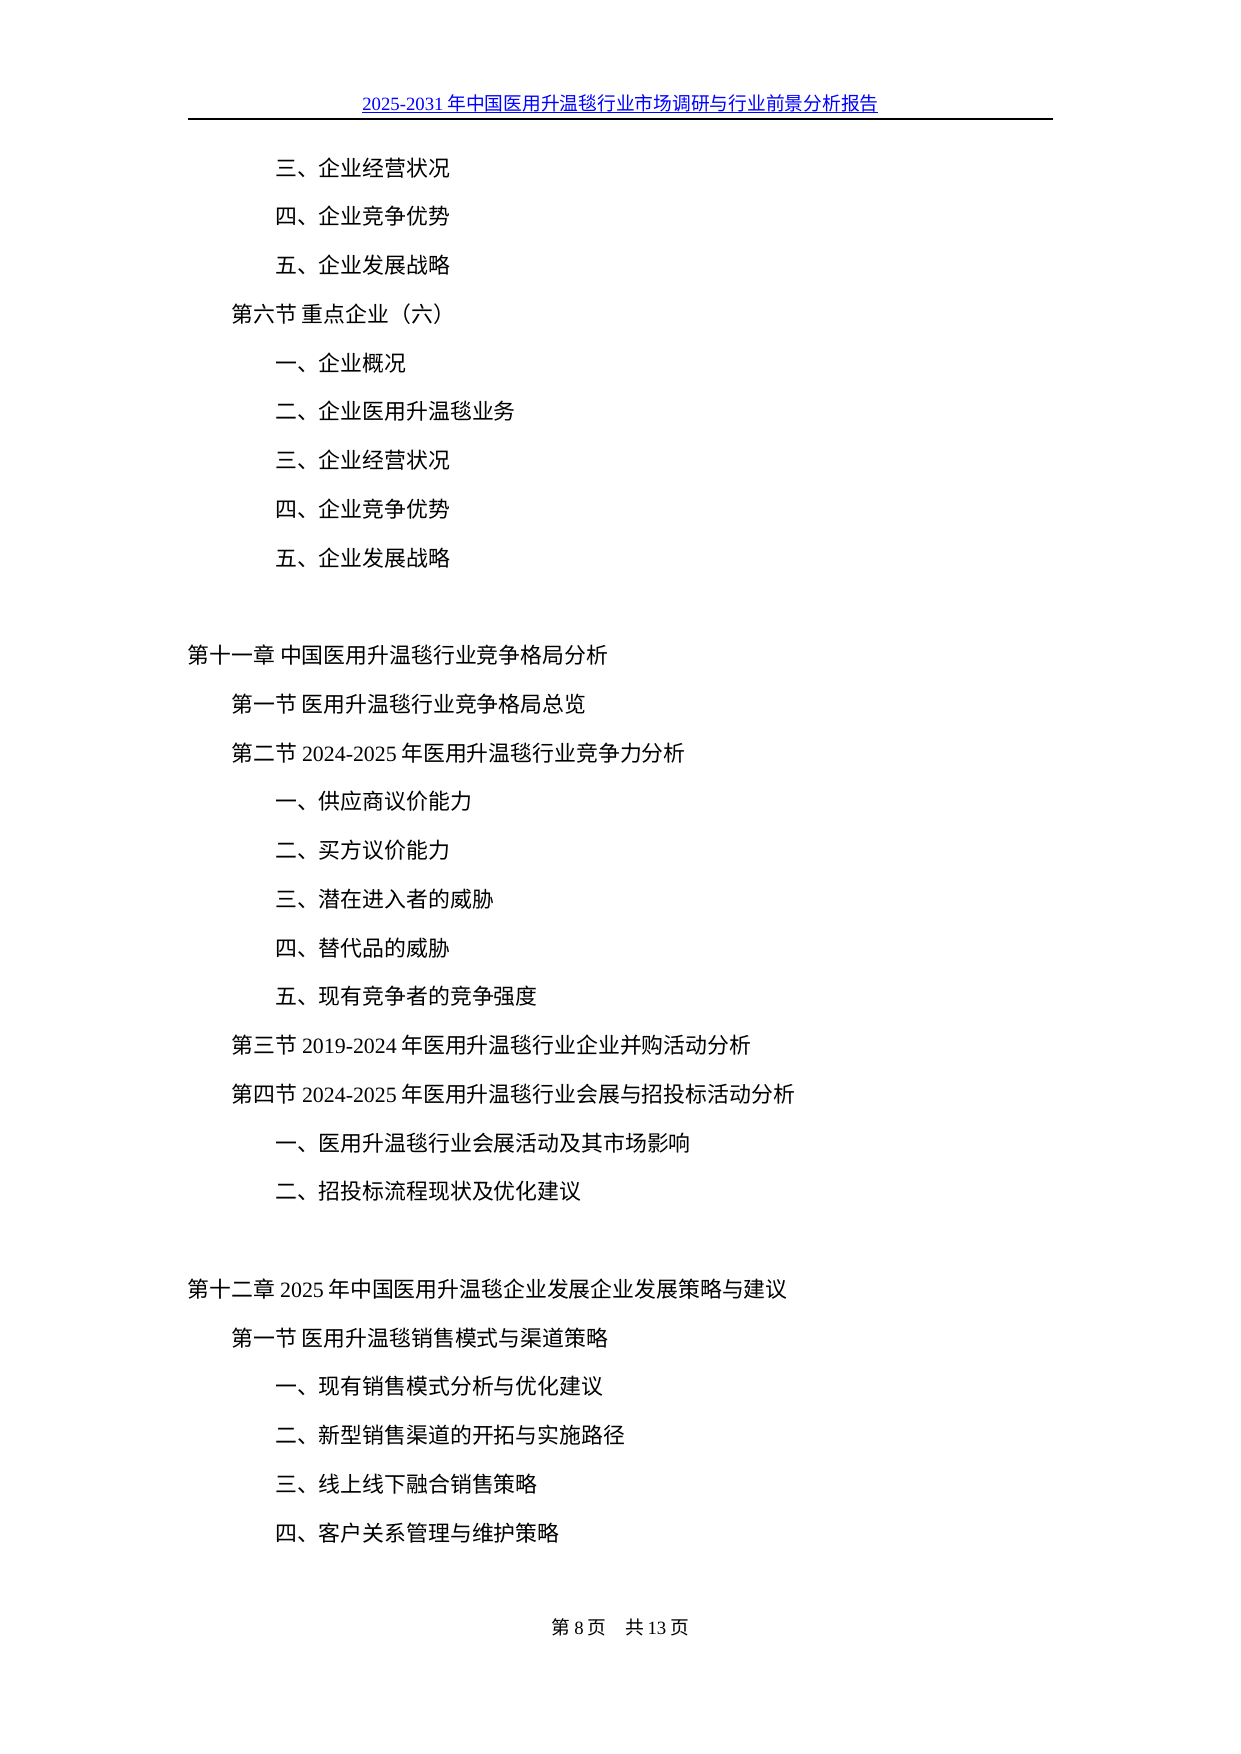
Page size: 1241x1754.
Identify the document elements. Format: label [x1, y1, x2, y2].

text [187, 150, 1053, 1548]
